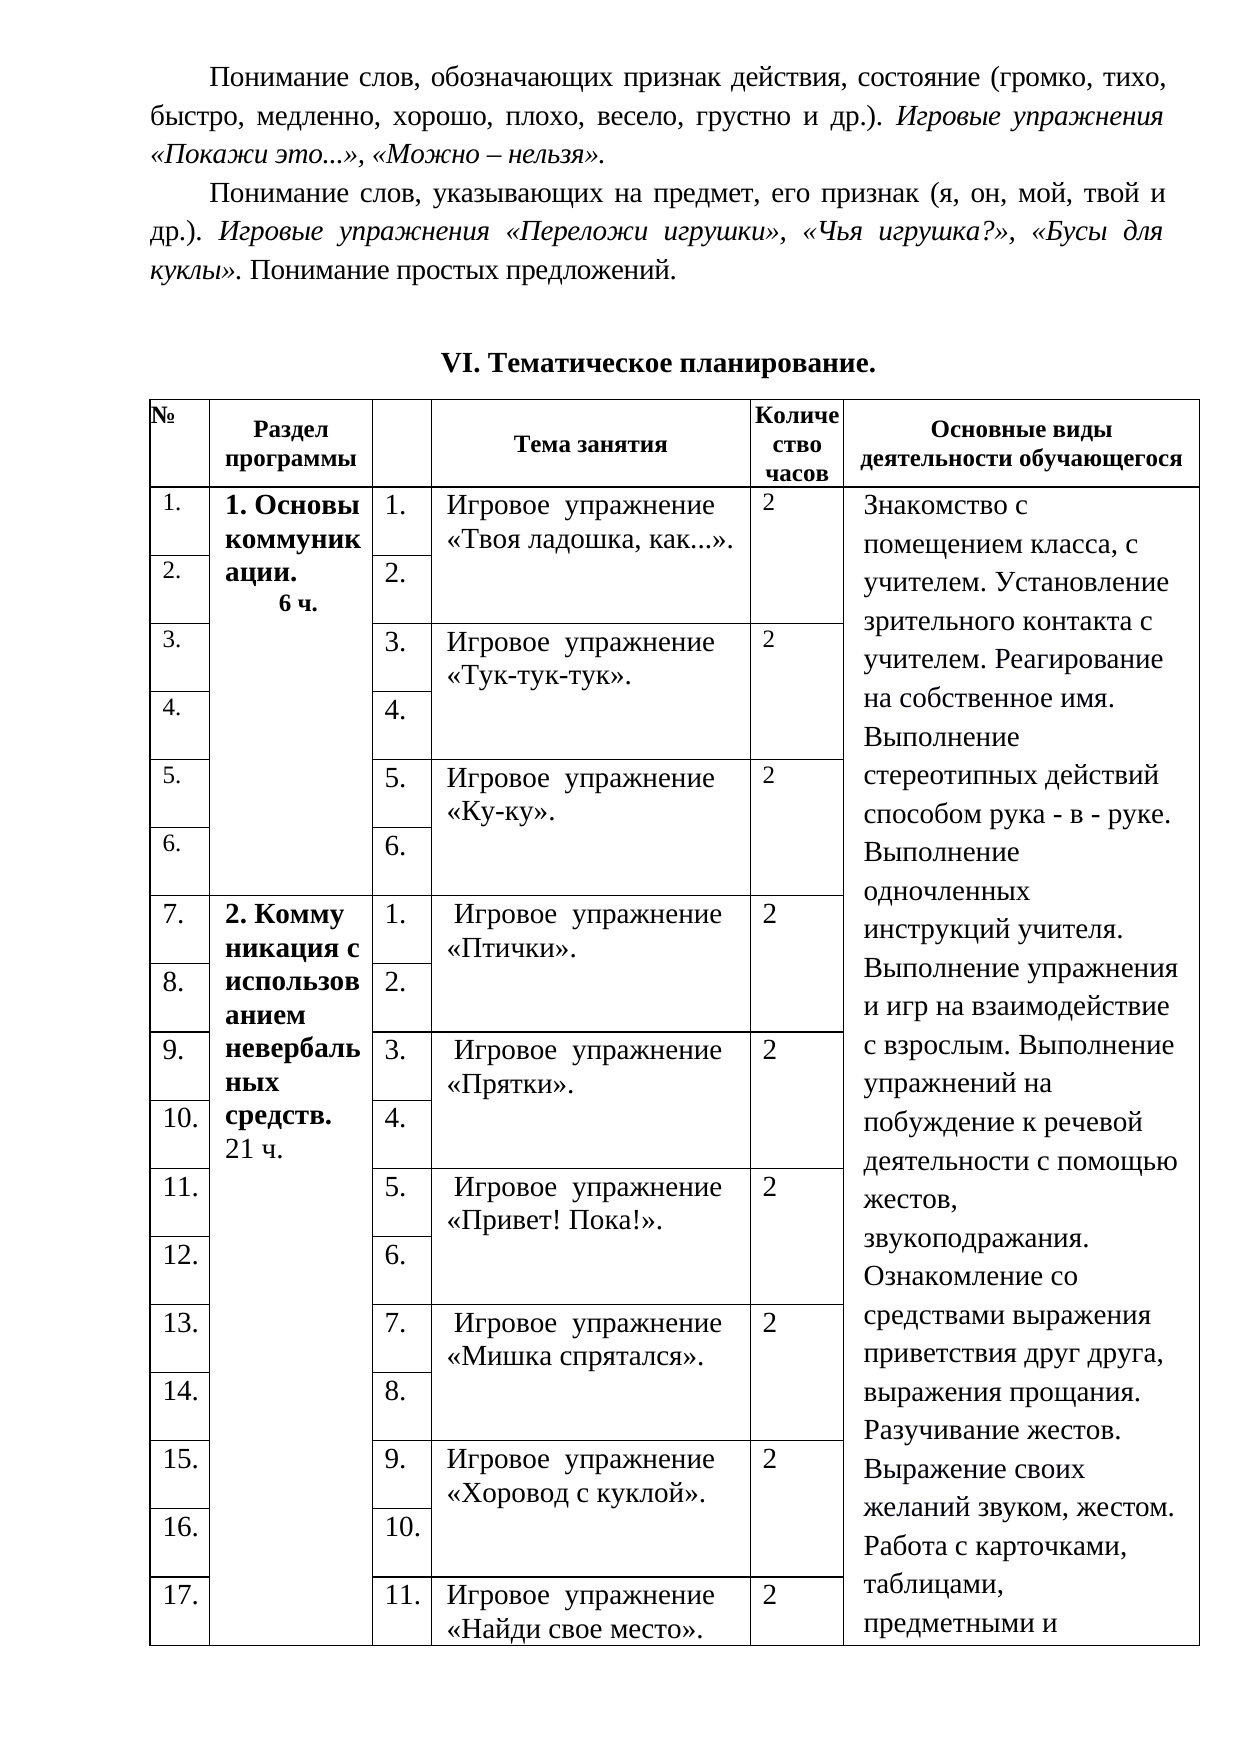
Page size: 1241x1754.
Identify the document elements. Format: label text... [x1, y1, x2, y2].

table_cell [373, 1169, 431, 1236]
table_cell 2 [751, 624, 843, 759]
table_header Тема занятия [432, 400, 750, 486]
table_cell [373, 1305, 431, 1372]
table_cell [373, 896, 431, 963]
table_cell [151, 556, 209, 623]
table_cell [151, 1033, 209, 1099]
table_cell [151, 964, 209, 1031]
table_header Количество часов [751, 400, 773, 486]
table_cell 2 [751, 1033, 843, 1168]
table_cell 2 [751, 760, 843, 895]
table_cell [151, 1441, 209, 1508]
table_cell 2 [751, 1169, 843, 1304]
table_header № [151, 400, 209, 486]
table_cell Игровое упражнение «Мишка спрятался». [432, 1305, 750, 1440]
table_cell [373, 760, 431, 827]
table_cell [373, 828, 431, 895]
table_cell [373, 1101, 431, 1168]
table_cell [373, 624, 431, 691]
table_header Количество часов [822, 400, 843, 486]
table_cell 2. Комму никация с использованием невербальных средств. 21 ч. [210, 896, 372, 1644]
table_cell [151, 488, 209, 554]
text Понимание слов, обозначающих признак действия, состояние (громко, тихо, быстро, медленно, хорошо, плохо, весело, грустно и др.). Игровые упражнения «Покажи это...», «Можно – нельзя». [150, 59, 1167, 170]
table_cell 2 [751, 1441, 843, 1576]
table_cell [373, 1237, 431, 1304]
table_cell 2 [751, 896, 843, 1031]
table_cell Игровое упражнение «Твоя ладошка, как...». [432, 488, 750, 623]
table_cell [151, 828, 209, 895]
table_cell Игровое упражнение «Привет! Пока!». [432, 1169, 750, 1304]
table_cell [373, 556, 431, 623]
table_cell [373, 1578, 431, 1644]
table_cell [151, 1237, 209, 1304]
table_cell Игровое упражнение «Ку-ку». [432, 760, 750, 895]
table_cell [151, 896, 209, 963]
table_cell 2 [751, 488, 843, 623]
table_cell Игровое упражнение «Тук-тук-тук». [432, 624, 750, 759]
table_cell [151, 1169, 209, 1236]
table_cell [151, 692, 209, 759]
table_cell [151, 1578, 209, 1644]
table_cell 2 [751, 1305, 843, 1440]
table_cell [373, 488, 431, 554]
table_cell [373, 1509, 431, 1576]
table_header Раздел программы [210, 400, 372, 486]
table_cell [373, 1373, 431, 1440]
table_cell Игровое упражнение «Птички». [432, 896, 750, 1031]
text Понимание слов, указывающих на предмет, его признак (я, он, мой, твой и др.). Игровые упражнения «Переложи игрушки», «Чья игрушка?», «Бусы для куклы». Понимание простых предложений. [150, 175, 1167, 285]
table_cell [151, 1305, 209, 1372]
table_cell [432, 1578, 750, 1644]
table_cell 2 [751, 1578, 843, 1644]
table_cell 1. Основы коммуникации. 6 ч. [210, 488, 372, 895]
table_cell Знакомство с помещением класса, с учителем. Установление зрительного контакта с учителем. Реагирование на собственное имя. Выполнение стереотипных действий способом рука - в - руке. Выполнение одночленных инструкций учителя. Выполнение упражнения и игр на взаимодействие с взрослым. Выполнение упражнений на побуждение к речевой деятельности с помощью жестов, звукоподражания. Ознакомление со средствами выражения приветствия друг друга, выражения прощания. Разучивание жестов. Выражение своих желаний звуком, жестом. Работа с карточками, таблицами, предметными и сюжетными картинками, натуральными предметами. Привлечение внимания: изображениями, натуральными и звучащими предметами. Слушание звуков, различных по громкости и направлению. Игры со звуками по картинкам. Рассматривание, запоминание, показ жестом картинок, а также реальных предметов, соотнесение звучащего слова с картинкой. Указание на предметы. Выделение предметов из ряда других. Освоение картинки с использованием коммуникатора. Прослушивание записи слов на тренажере, соотнесение с изображением действий. [844, 488, 1199, 1644]
text VI. Тематическое планирование. [150, 345, 1167, 378]
table_cell [373, 1033, 431, 1099]
table_header [373, 400, 431, 486]
table_cell [151, 624, 209, 691]
table_cell [373, 692, 431, 759]
table_cell [151, 1101, 209, 1168]
table_cell Игровое упражнение «Хоровод с куклой». [432, 1441, 750, 1576]
table_cell [373, 1441, 431, 1508]
table_header Основные виды деятельности обучающегося [844, 400, 1199, 486]
table_cell [373, 964, 431, 1031]
table_cell [151, 1373, 209, 1440]
table_cell Игровое упражнение «Прятки». [432, 1033, 750, 1168]
table_cell [151, 760, 209, 827]
table_cell [151, 1509, 209, 1576]
